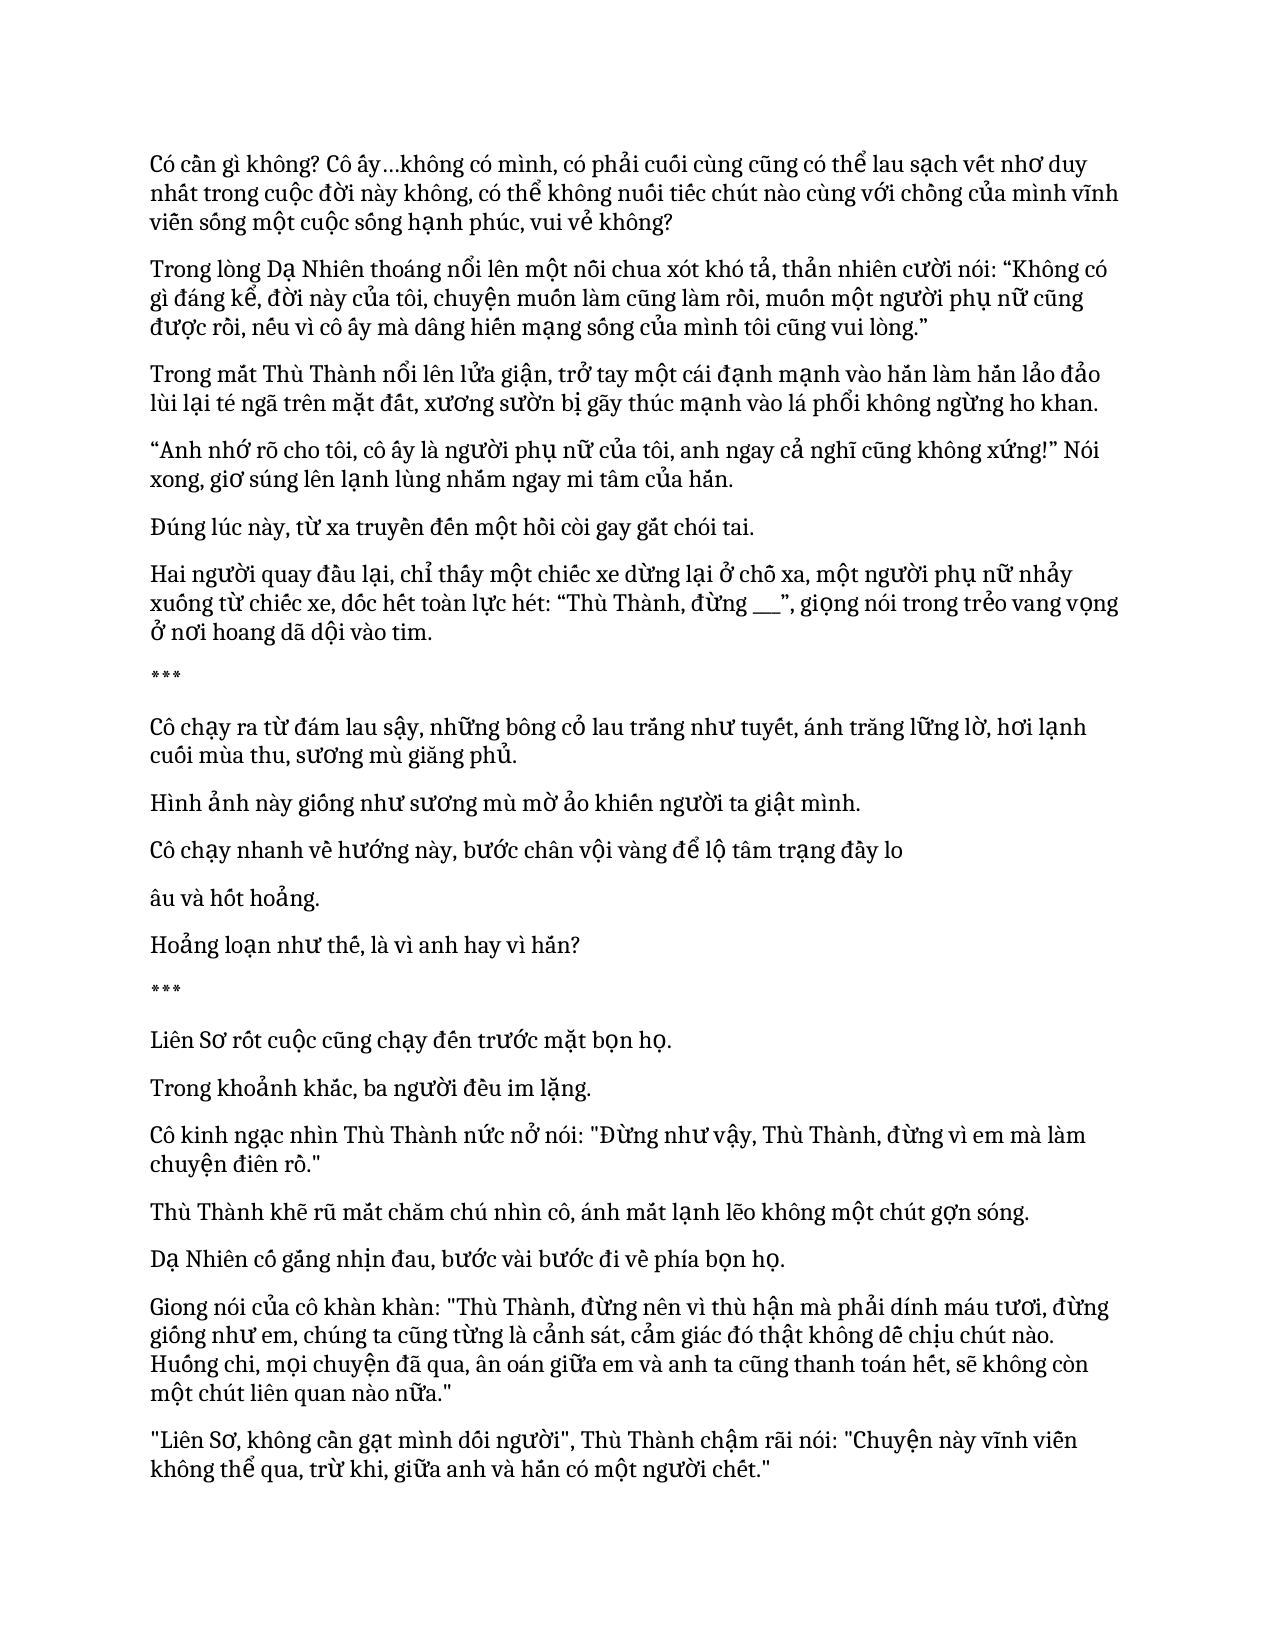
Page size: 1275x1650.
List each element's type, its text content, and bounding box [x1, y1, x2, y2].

text Đúng lúc này, từ xa truyền đến một hồi còi gay gắt chói tai. [150, 512, 1125, 541]
text Hoảng loạn như thế, là vì anh hay vì hắn? [150, 931, 1125, 960]
text Cô chạy ra từ đám lau sậy, những bông cỏ lau trắng như tuyết, ánh trăng lững lờ, hơi lạnh cuối mùa thu, sương mù giăng phủ. [150, 712, 1125, 770]
text Hình ảnh này giống như sương mù mờ ảo khiến người ta giật mình. [150, 789, 1125, 817]
text “Anh nhớ rõ cho tôi, cô ấy là người phụ nữ của tôi, anh ngay cả nghĩ cũng không xứng!” Nói xong, giơ súng lên lạnh lùng nhắm ngay mi tâm của hắn. [150, 436, 1125, 494]
text Có cần gì không? Cô ấy…không có mình, có phải cuối cùng cũng có thể lau sạch vết nhơ duy nhất trong cuộc đời này không, có thể không nuối tiếc chút nào cùng với chồng của mình vĩnh viễn sống một cuộc sống hạnh phúc, vui vẻ không? [150, 150, 1125, 236]
text "Liên Sơ, không cần gạt mình dối người", Thù Thành chậm rãi nói: "Chuyện này vĩnh viễn không thể qua, trừ khi, giữa anh và hắn có một người chết." [150, 1426, 1125, 1484]
text Liên Sơ rốt cuộc cũng chạy đến trước mặt bọn họ. [150, 1026, 1125, 1055]
text Dạ Nhiên cố gắng nhịn đau, bước vài bước đi về phía bọn họ. [150, 1245, 1125, 1274]
text *** [150, 665, 1125, 694]
text Trong lòng Dạ Nhiên thoáng nổi lên một nỗi chua xót khó tả, thản nhiên cười nói: “Không có gì đáng kể, đời này của tôi, chuyện muốn làm cũng làm rồi, muốn một người phụ nữ cũng được rồi, nếu vì cô ấy mà dâng hiến mạng sống của mình tôi cũng vui lòng.” [150, 255, 1125, 341]
text *** [150, 979, 1125, 1007]
text Thù Thành khẽ rũ mắt chăm chú nhìn cô, ánh mắt lạnh lẽo không một chút gợn sóng. [150, 1197, 1125, 1226]
text Trong mắt Thù Thành nổi lên lửa giận, trở tay một cái đạnh mạnh vào hắn làm hắn lảo đảo lùi lại té ngã trên mặt đất, xương sườn bị gãy thúc mạnh vào lá phổi không ngừng ho khan. [150, 360, 1125, 417]
text Trong khoảnh khắc, ba người đều im lặng. [150, 1074, 1125, 1102]
text âu và hốt hoảng. [150, 884, 1125, 912]
text Cô chạy nhanh về hướng này, bước chân vội vàng để lộ tâm trạng đầy lo [150, 836, 1125, 865]
text Hai người quay đầu lại, chỉ thấy một chiếc xe dừng lại ở chỗ xa, một người phụ nữ nhảy xuống từ chiếc xe, dốc hết toàn lực hét: “Thù Thành, đừng ___”, giọng nói trong trẻo vang vọng ở nơi hoang dã dội vào tim. [150, 560, 1125, 646]
text Giong nói của cô khàn khàn: "Thù Thành, đừng nên vì thù hận mà phải dính máu tươi, đừng giống như em, chúng ta cũng từng là cảnh sát, cảm giác đó thật không dễ chịu chút nào. Huống chi, mọi chuyện đã qua, ân oán giữa em và anh ta cũng thanh toán hết, sẽ không còn một chút liên quan nào nữa." [150, 1292, 1125, 1407]
text Cô kinh ngạc nhìn Thù Thành nức nở nói: "Đừng như vậy, Thù Thành, đừng vì em mà làm chuyện điên rồ." [150, 1121, 1125, 1179]
